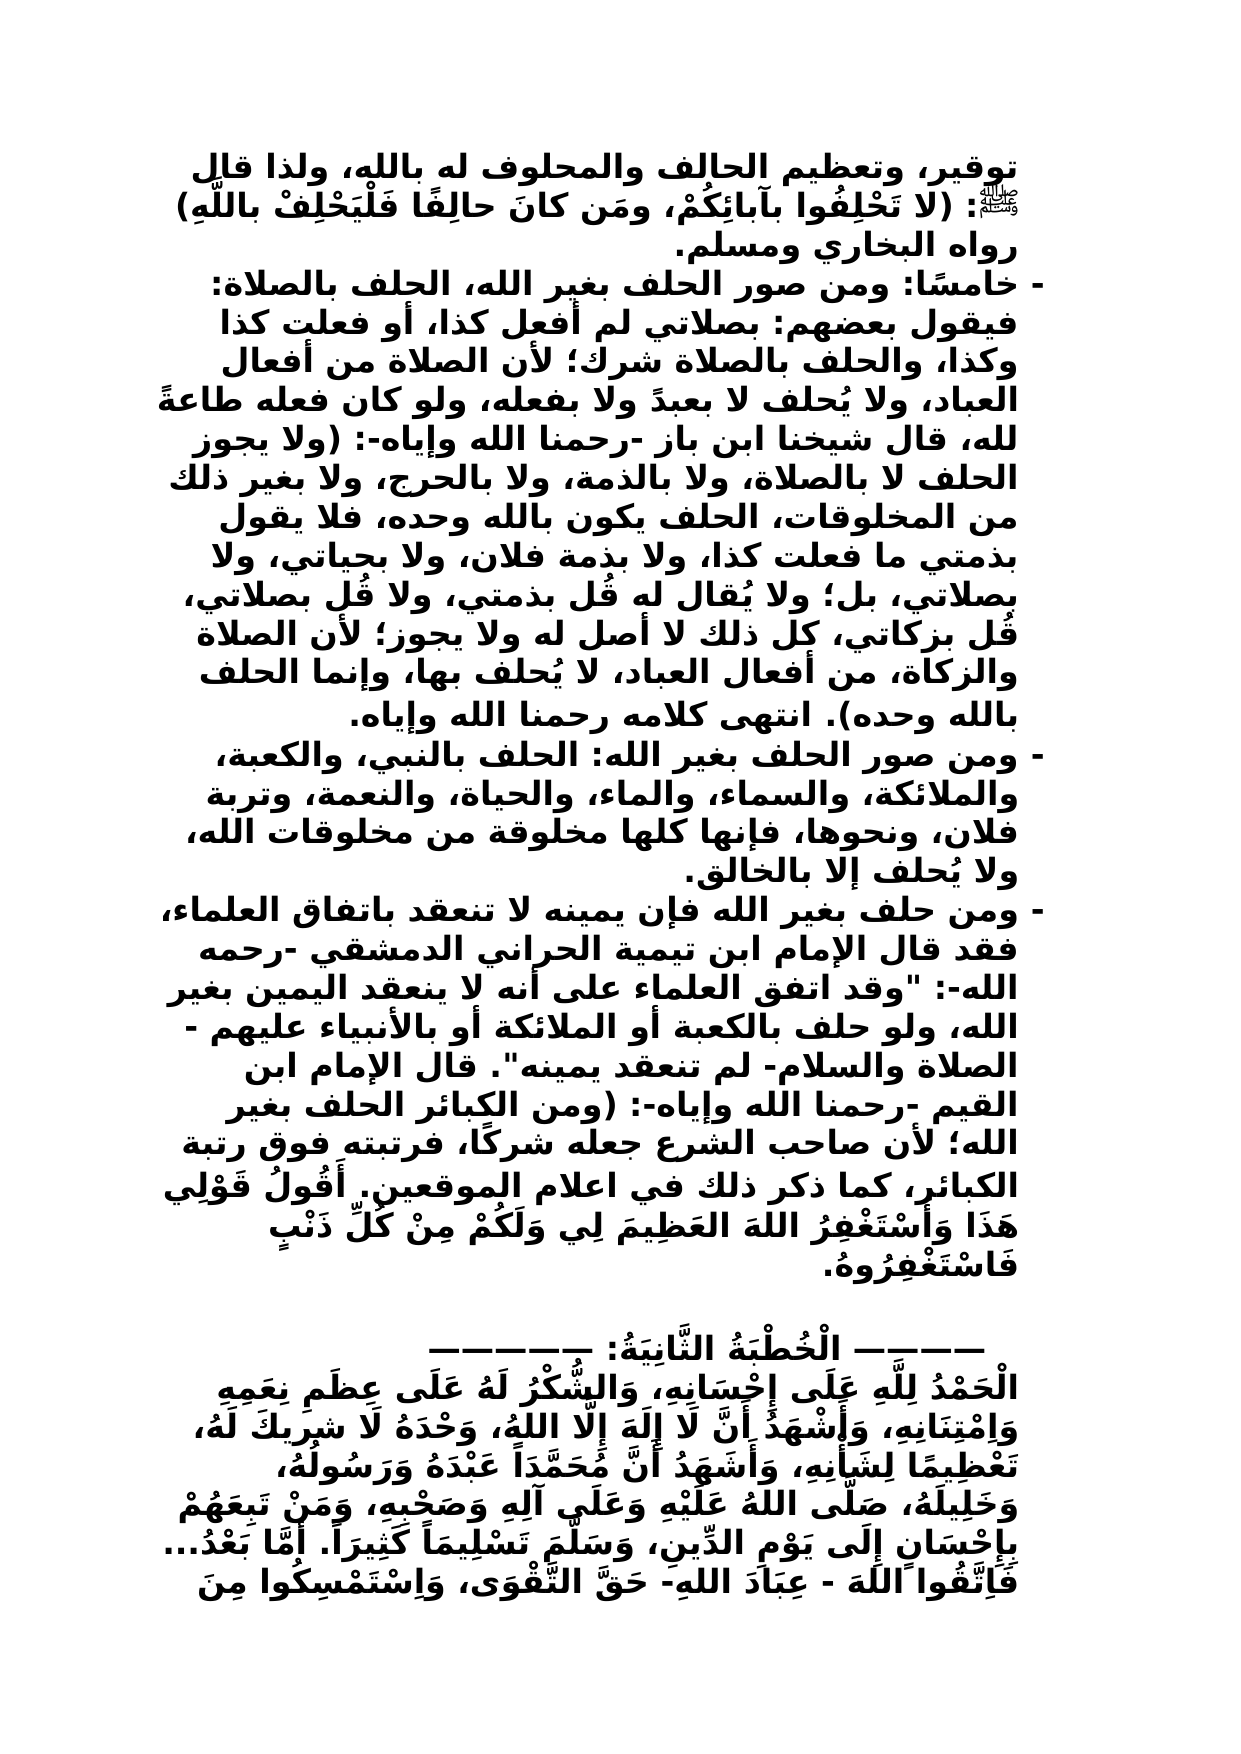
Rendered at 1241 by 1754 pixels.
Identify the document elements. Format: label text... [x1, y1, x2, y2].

text ———— الْخُطْبَةُ الثَّانِيَةُ: ————— [148, 1329, 1033, 1368]
list خامسًا: ومن صور الحلف بغير الله، الحلف بالصلاة: فيقول بعضهم: بصلاتي لم أفعل كذا، أو فعلت كذا وكذا، والحلف بالصلاة شرك؛ لأن الصلاة من أفعال العباد، ولا يُحلف لا بعبدً ولا بفعله، ولو كان فعله طاعةً لله، قال شيخنا ابن باز -رحمنا الله وإياه-: (ولا يجوز الحلف لا بالصلاة، ولا بالذمة، ولا بالحرج، ولا بغير ذلك من المخلوقات، الحلف يكون بالله وحده، فلا يقول بذمتي ما فعلت كذا، ولا بذمة فلان، ولا بحياتي، ولا بصلاتي، بل؛ ولا يُقال له قُل بذمتي، ولا قُل بصلاتي، قُل بزكاتي، كل ذلك لا أصل له ولا يجوز؛ لأن الصلاة والزكاة، من أفعال العباد، لا يُحلف بها، وإنما الحلف بالله وحده). انتهى كلامه رحمنا الله وإياه. [148, 264, 1019, 735]
list ومن حلف بغير الله فإن يمينه لا تنعقد باتفاق العلماء، فقد قال الإمام ابن تيمية الحراني الدمشقي -رحمه الله-: "وقد اتفق العلماء على أنه لا ينعقد اليمين بغير الله، ولو حلف بالكعبة أو الملائكة أو بالأنبياء عليهم -الصلاة والسلام- لم تنعقد يمينه". قال الإمام ابن القيم -رحمنا الله وإياه-: (ومن الكبائر الحلف بغير الله؛ لأن صاحب الشرع جعله شركًا، فرتبته فوق رتبة الكبائر، كما ذكر ذلك في اعلام الموقعين. أَقُولُ قَوْلِي هَذَا وَأَسْتَغْفِرُ اللهَ العَظِيمَ لِي وَلَكُمْ مِنْ كُلِّ ذَنْبٍ فَاسْتَغْفِرُوهُ. [148, 891, 1019, 1284]
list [148, 1368, 1019, 1601]
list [148, 148, 1019, 264]
list ومن صور الحلف بغير الله: الحلف بالنبي، والكعبة، والملائكة، والسماء، والماء، والحياة، والنعمة، وتربة فلان، ونحوها، فإنها كلها مخلوقة من مخلوقات الله، ولا يُحلف إلا بالخالق. [148, 735, 1019, 891]
